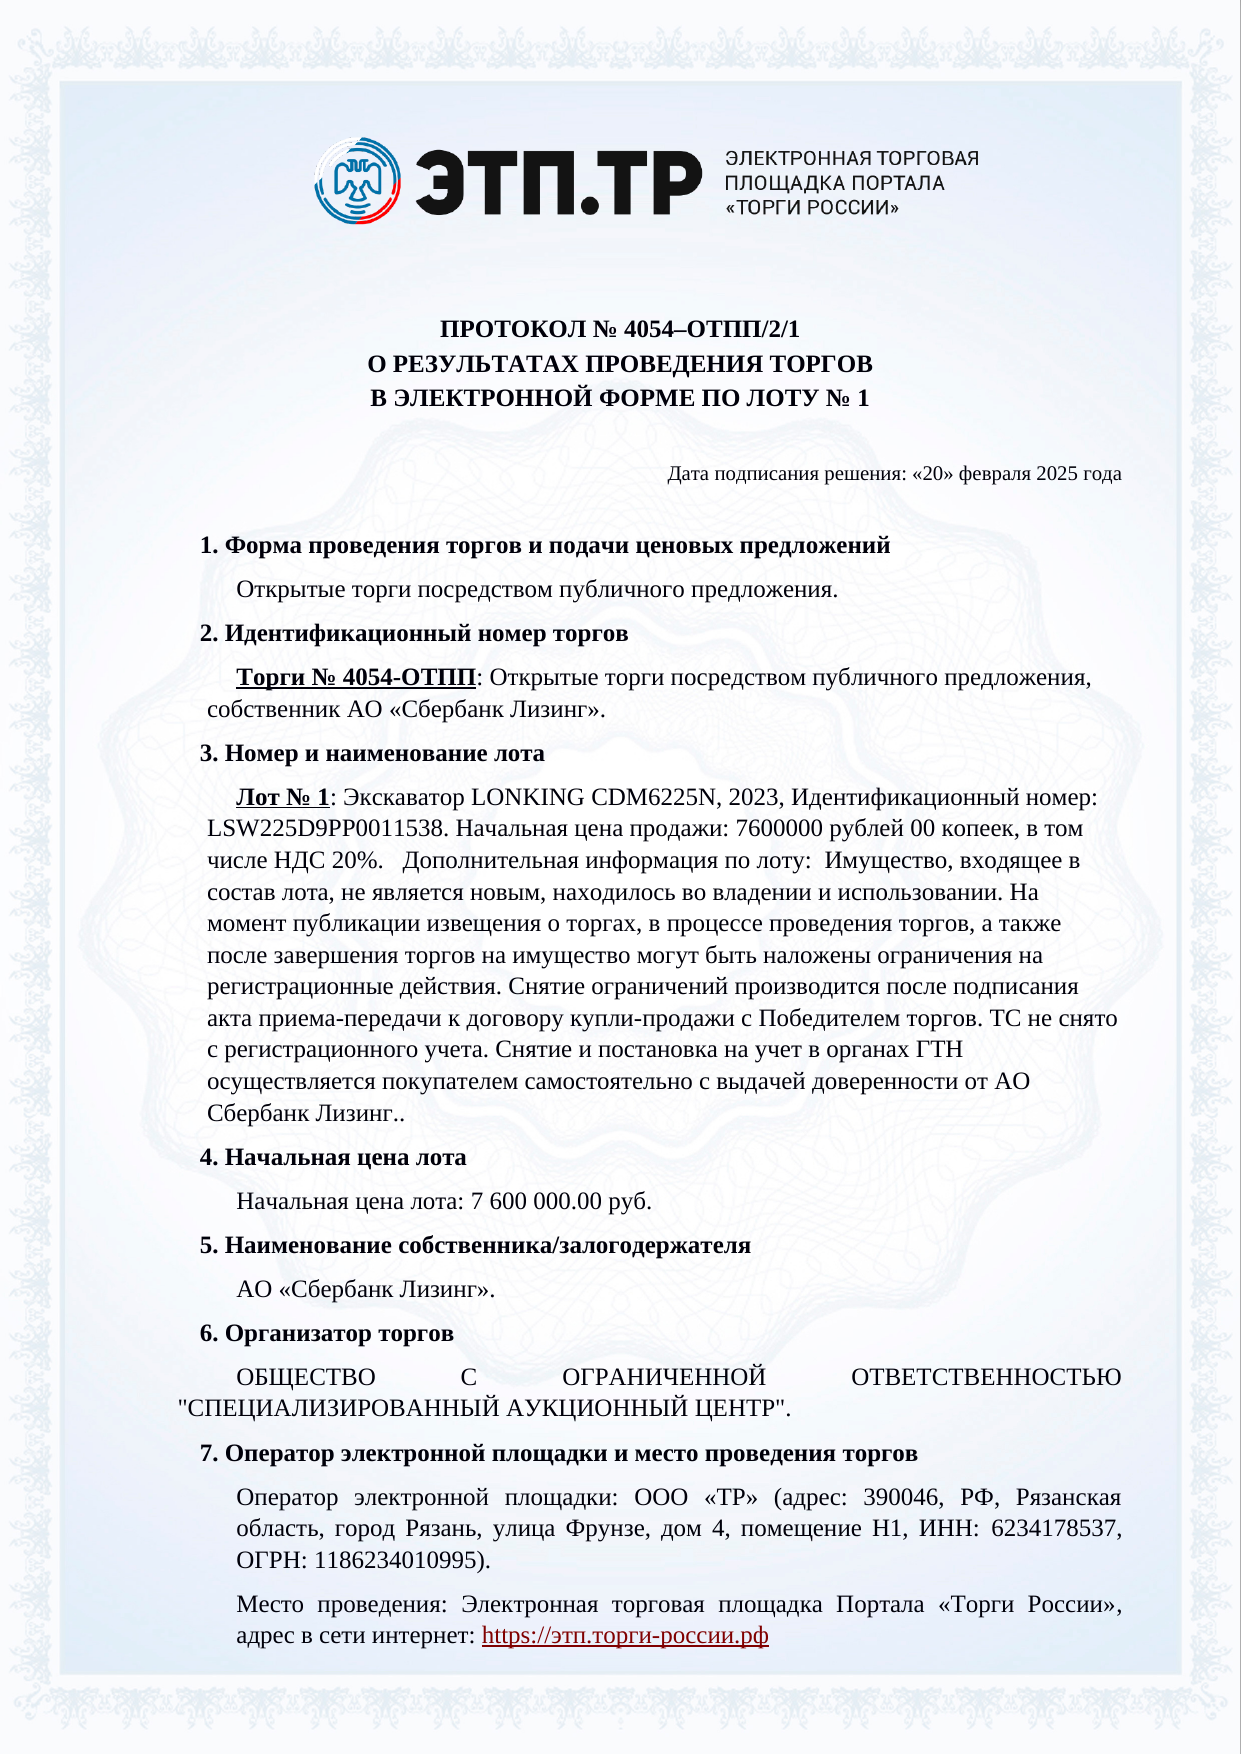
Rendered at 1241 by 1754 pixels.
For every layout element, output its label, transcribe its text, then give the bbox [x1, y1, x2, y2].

picture [0, 0, 1241, 1754]
title О РЕЗУЛЬТАТАХ ПРОВЕДЕНИЯ ТОРГОВ [118, 349, 1122, 377]
text Оператор электронной площадки: ООО «ТР» (адрес: 390046, РФ, Рязанская область, город Рязань, улица Фрунзе, дом 4, помещение Н1, ИНН: 6234178537, ОГРН: 1186234010995). [236, 1482, 1122, 1573]
title ПРОТОКОЛ № 4054–ОТПП/2/1 [118, 314, 1122, 343]
title В ЭЛЕКТРОННОЙ ФОРМЕ ПО ЛОТУ № 1 [118, 383, 1122, 412]
text АО «Сбербанк Лизинг». [177, 1274, 1122, 1303]
text 3. Номер и наименование лота [177, 738, 1122, 767]
text 7. Оператор электронной площадки и место проведения торгов [177, 1438, 1122, 1466]
text 5. Наименование собственника/залогодержателя [177, 1230, 1122, 1258]
text Место проведения: Электронная торговая площадка Портала «Торги России», адрес в сети интернет: https://этп.торги-россии.рф [236, 1589, 1122, 1649]
list 6. Организатор торгов [177, 1318, 1122, 1347]
text Начальная цена лота: 7 600 000.00 руб. [236, 1186, 1122, 1214]
text 1. Форма проведения торгов и подачи ценовых предложений [177, 530, 1122, 559]
text 4. Начальная цена лота [177, 1142, 1122, 1170]
text 2. Идентификационный номер торгов [177, 618, 1122, 647]
text Лот № 1: Экскаватор LONKING CDM6225N, 2023, Идентификационный номер: LSW225D9PP0011538. Начальная цена продажи: 7600000 рублей 00 копеек, в том числе НДС 20%. Дополнительная информация по лоту: Имущество, входящее в состав лота, не является новым, находилось во владении и использовании. На момент публикации извещения о торгах, в процессе проведения торгов, а также после завершения торгов на имущество могут быть наложены ограничения на регистрационные действия. Снятие ограничений производится после подписания акта приема-передачи к договору купли-продажи с Победителем торгов. ТС не снято с регистрационного учета. Снятие и постановка на учет в органах ГТН осуществляется покупателем самостоятельно с выдачей доверенности от АО Сбербанк Лизинг.. [207, 782, 1122, 1126]
text Открытые торги посредством публичного предложения. [177, 574, 1122, 603]
text ОБЩЕСТВО С ОГРАНИЧЕННОЙ ОТВЕТСТВЕННОСТЬЮ "СПЕЦИАЛИЗИРОВАННЫЙ АУКЦИОННЫЙ ЦЕНТР". [177, 1362, 1122, 1422]
text Дата подписания решения: «20» февраля 2025 года [177, 455, 1122, 486]
text Торги № 4054-ОТПП: Открытые торги посредством публичного предложения, собственник АО «Сбербанк Лизинг». [207, 662, 1122, 723]
